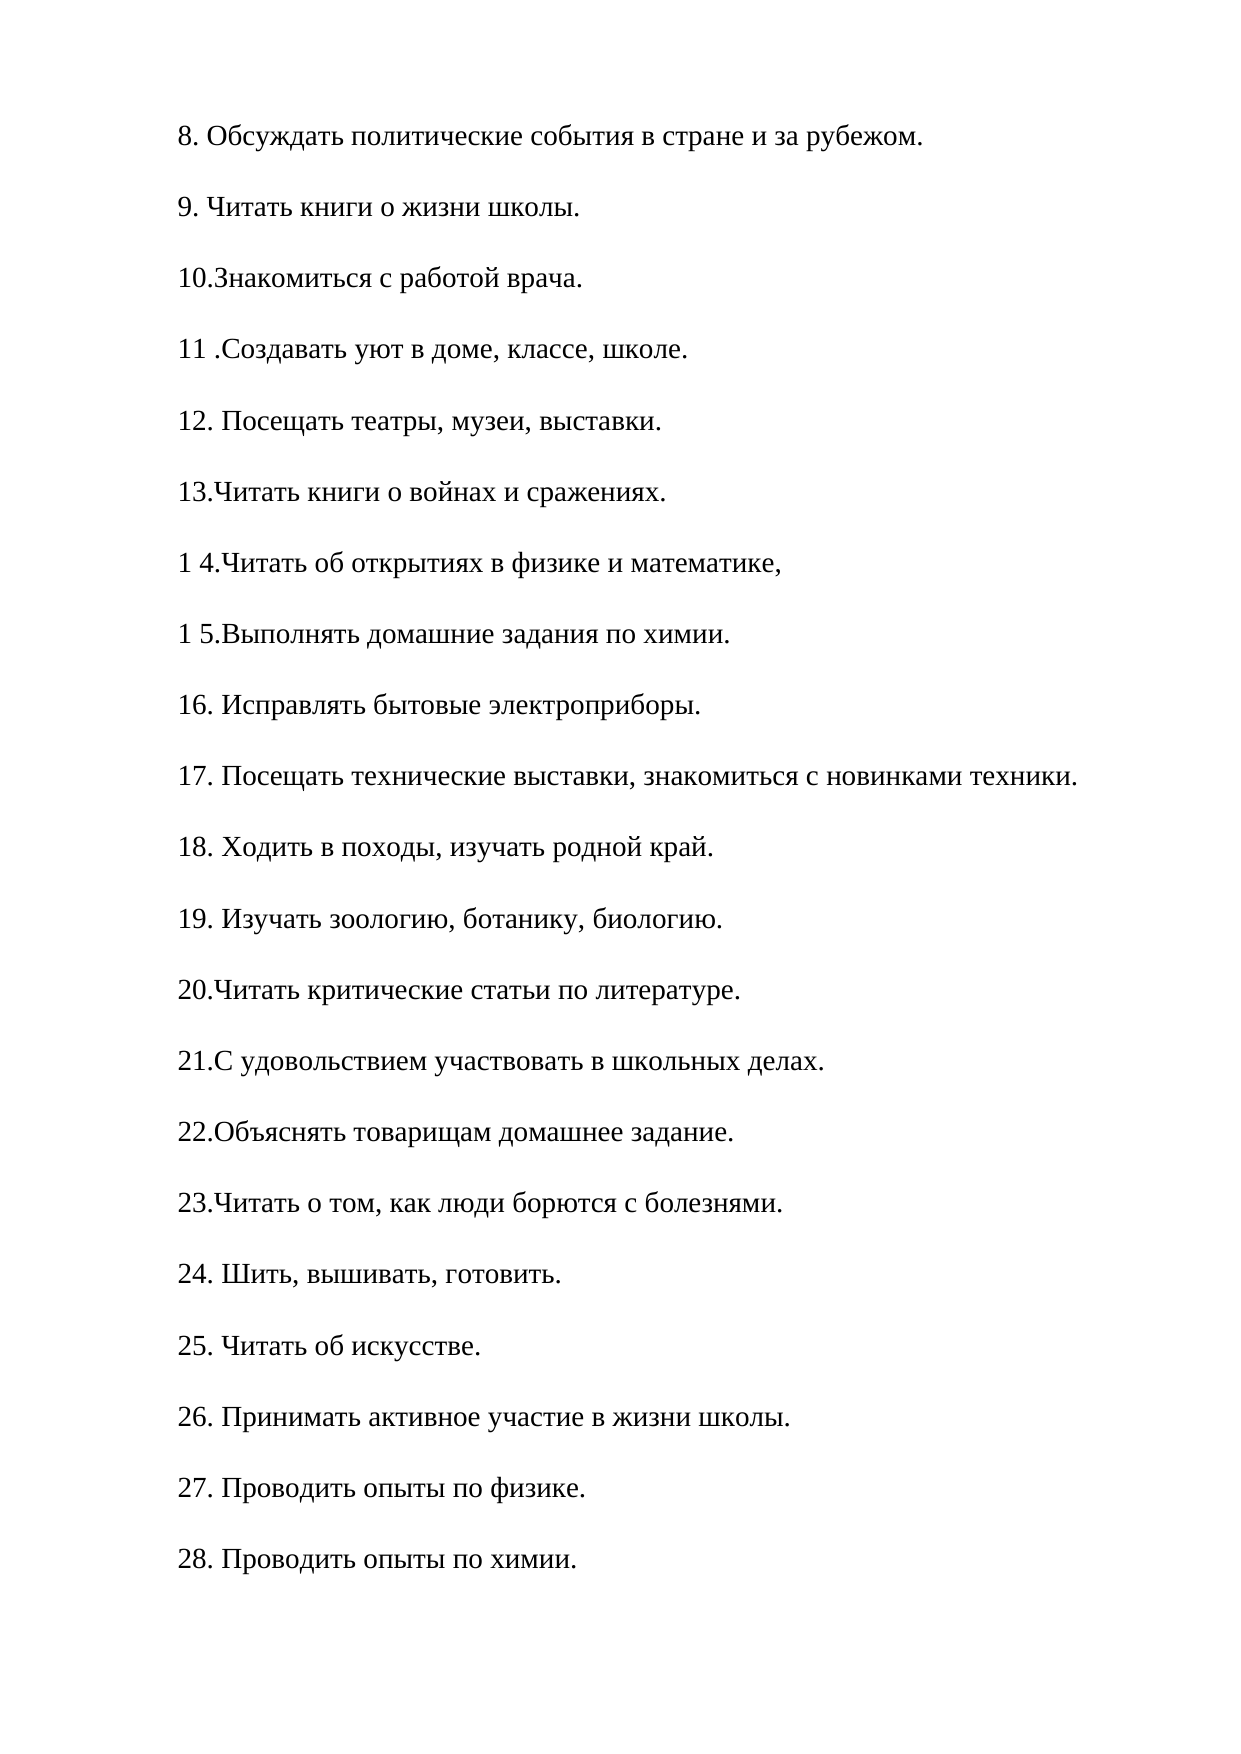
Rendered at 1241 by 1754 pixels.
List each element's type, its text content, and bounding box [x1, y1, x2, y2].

text 1 4.Читать об открытиях в физике и математике, [177, 545, 1152, 578]
text 9. Читать книги о жизни школы. [177, 189, 1152, 223]
text 12. Посещать театры, музеи, выставки. [177, 403, 1152, 436]
text 18. Ходить в походы, изучать родной край. [177, 829, 1152, 863]
text 23.Читать о том, как люди борются с болезнями. [177, 1185, 1152, 1219]
text 27. Проводить опыты по физике. [177, 1470, 1152, 1503]
text 24. Шить, вышивать, готовить. [177, 1256, 1152, 1290]
text 20.Читать критические статьи по литературе. [177, 972, 1152, 1005]
text 13.Читать книги о войнах и сражениях. [177, 474, 1152, 507]
text 22.Объяснять товарищам домашнее задание. [177, 1114, 1152, 1148]
text 26. Принимать активное участие в жизни школы. [177, 1399, 1152, 1432]
text 19. Изучать зоологию, ботанику, биологию. [177, 901, 1152, 934]
text 11 .Создавать уют в доме, классе, школе. [177, 332, 1152, 365]
text 8. Обсуждать политические события в стране и за рубежом. [177, 118, 1152, 152]
text 1 5.Выполнять домашние задания по химии. [177, 616, 1152, 650]
text 28. Проводить опыты по химии. [177, 1541, 1152, 1574]
text 21.С удовольствием участвовать в школьных делах. [177, 1043, 1152, 1077]
text 10.Знакомиться с работой врача. [177, 260, 1152, 294]
text 25. Читать об искусстве. [177, 1328, 1152, 1361]
text 17. Посещать технические выставки, знакомиться с новинками техники. [177, 758, 1152, 792]
text 16. Исправлять бытовые электроприборы. [177, 687, 1152, 721]
